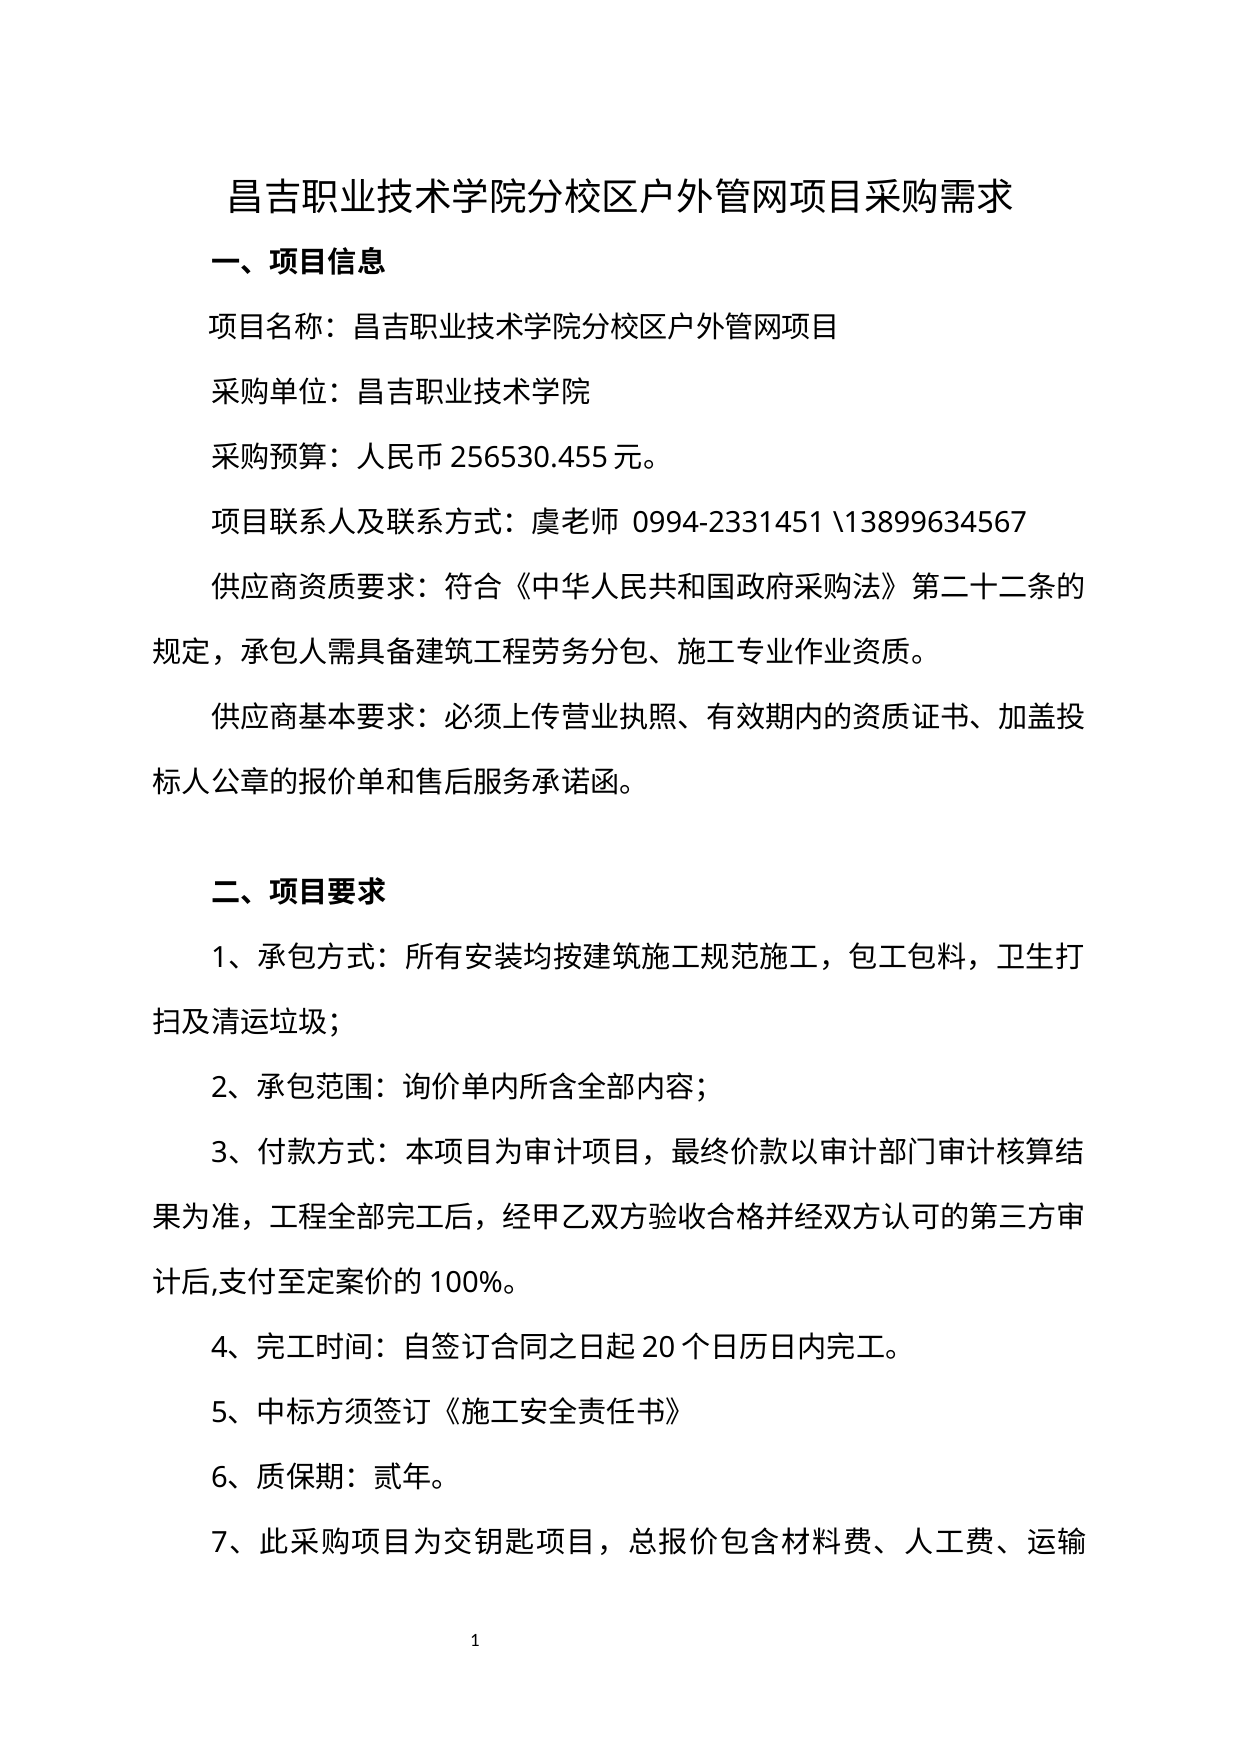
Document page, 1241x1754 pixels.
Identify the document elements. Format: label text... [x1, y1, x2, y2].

text 供应商基本要求：必须上传营业执照、有效期内的资质证书、加盖投标人公章的报价单和售后服务承诺函。 [152, 682, 1088, 812]
text 1、承包方式：所有安装均按建筑施工规范施工，包工包料，卫生打扫及清运垃圾； [152, 922, 1088, 1052]
text 供应商资质要求：符合《中华人民共和国政府采购法》第二十二条的规定，承包人需具备建筑工程劳务分包、施工专业作业资质。 [152, 552, 1088, 682]
text 一、项目信息 [152, 227, 1088, 292]
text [152, 1507, 1088, 1572]
text 二、项目要求 [152, 857, 1088, 922]
list 项目名称：昌吉职业技术学院分校区户外管网项目 [152, 292, 1088, 357]
text 采购单位：昌吉职业技术学院 [152, 357, 1088, 422]
text 5、中标方须签订《施工安全责任书》 [152, 1377, 1088, 1442]
text 6、质保期：贰年。 [152, 1442, 1088, 1507]
text 2、承包范围：询价单内所含全部内容； [152, 1052, 1088, 1117]
text 项目联系人及联系方式：虞老师 0994-2331451 \13899634567 [152, 487, 1088, 552]
text 4、完工时间：自签订合同之日起20个日历日内完工。 [152, 1312, 1088, 1377]
text 3、付款方式：本项目为审计项目，最终价款以审计部门审计核算结果为准，工程全部完工后，经甲乙双方验收合格并经双方认可的第三方审计后,支付至定案价的100%。 [152, 1117, 1088, 1312]
text 昌吉职业技术学院分校区户外管网项目采购需求 [152, 162, 1088, 227]
text 采购预算：人民币256530.455元。 [152, 422, 1088, 487]
